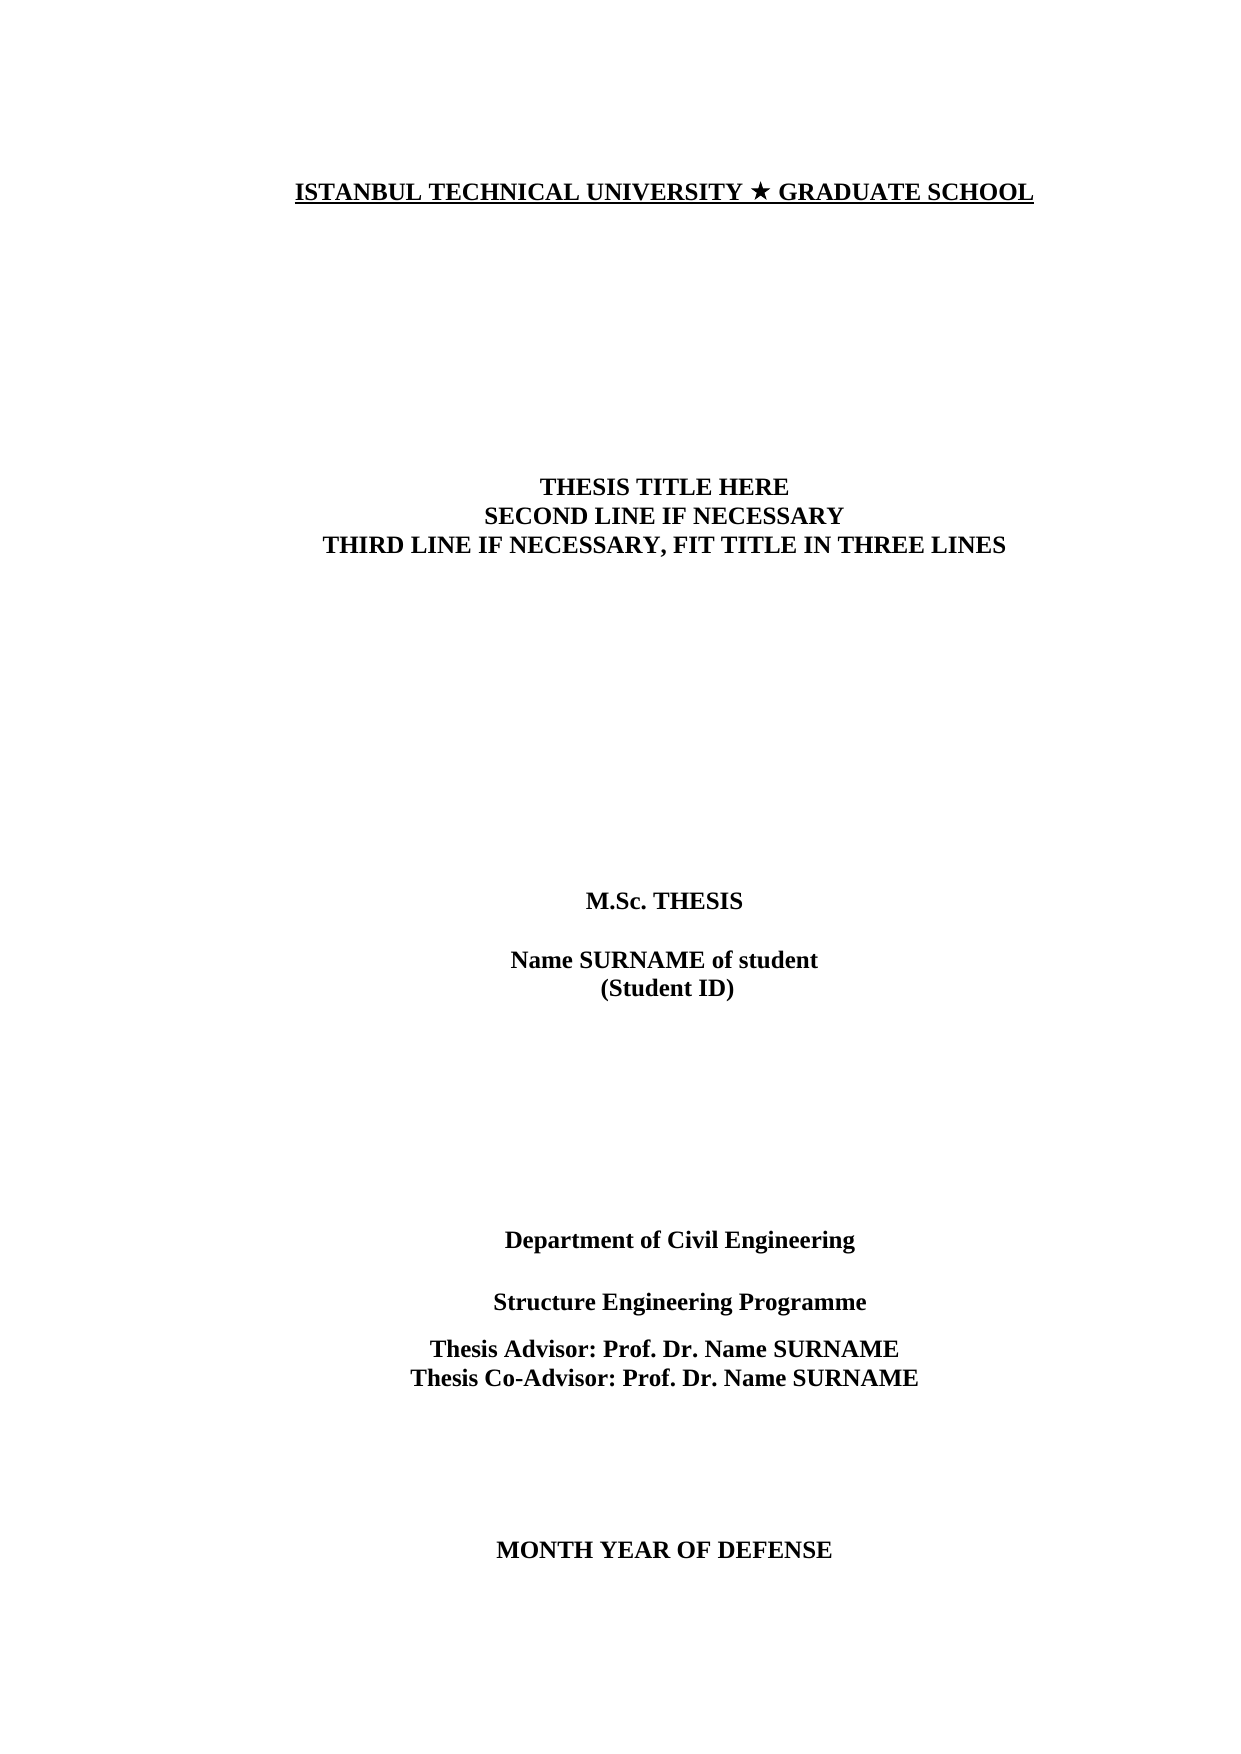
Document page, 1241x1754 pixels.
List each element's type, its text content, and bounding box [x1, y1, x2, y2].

table_cell [282, 1315, 1078, 1367]
table_header Department of Civil Engineering Structure Engineering Programme [282, 1225, 1078, 1315]
